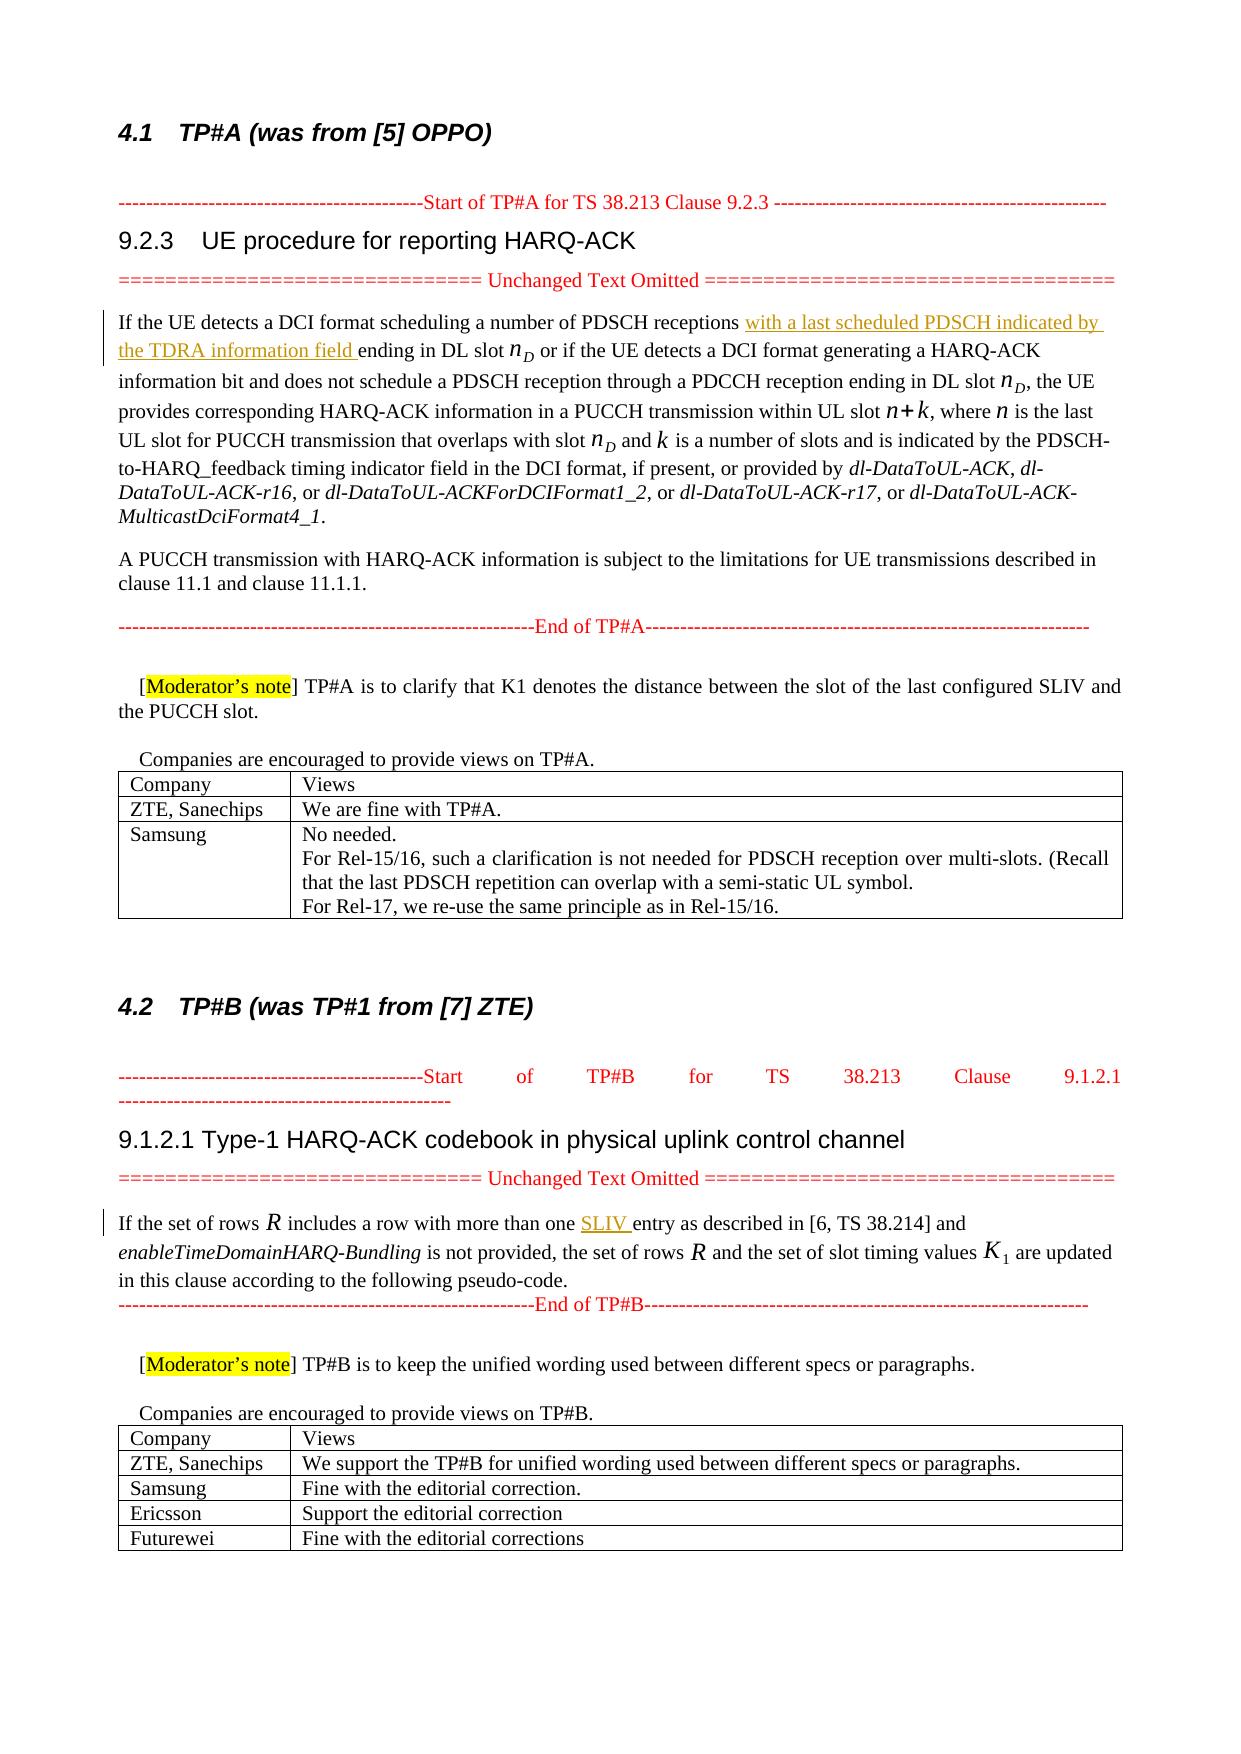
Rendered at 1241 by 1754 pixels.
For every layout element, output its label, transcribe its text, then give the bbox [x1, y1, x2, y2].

table_cell Samsung [119, 1476, 290, 1500]
table_cell ZTE, Sanechips [119, 797, 290, 821]
table_header Views [291, 772, 1122, 796]
table_cell Futurewei [119, 1526, 290, 1550]
text =============================== Unchanged Text Omitted =================================== [118, 267, 1122, 292]
subtitle TP#A (was from [5] OPPO) [118, 118, 1122, 147]
text If the set of rows includes a row with more than one entry as described in [6, TS 38.214] and enableTimeDomainHARQ-Bundling is not provided, the set of rows and the set of slot timing values are updated in this clause according to the following pseudo-code. [118, 1209, 1122, 1292]
table_header Company [119, 1426, 290, 1449]
text =============================== Unchanged Text Omitted =================================== [118, 1166, 1122, 1190]
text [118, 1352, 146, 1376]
text Companies are encouraged to provide views on TP#B. [118, 1400, 1122, 1424]
table_cell We support the TP#B for unified wording used between different specs or paragraphs. [291, 1451, 1122, 1475]
text ------------------------------------------------------------End of TP#B---------------------------------------------------------------- [118, 1292, 1122, 1316]
table_header Views [291, 1426, 1122, 1449]
text 9.2.3 UE procedure for reporting HARQ-ACK [118, 226, 1122, 255]
text ------------------------------------------------------------End of TP#A---------------------------------------------------------------- [118, 614, 1122, 638]
table_cell Samsung [119, 822, 290, 918]
text --------------------------------------------Start of TP#B for TS 38.213 Clause 9.1.2.1 ------------------------------------------------ [118, 1064, 1122, 1112]
text If the UE detects a DCI format scheduling a number of PDSCH receptions ending in DL slot or if the UE detects a DCI format generating a HARQ-ACK information bit and does not schedule a PDSCH reception through a PDCCH reception ending in DL slot , the UE provides corresponding HARQ-ACK information in a PUCCH transmission within UL slot , where is the last UL slot for PUCCH transmission that overlaps with slot and is a number of slots and is indicated by the PDSCH-to-HARQ_feedback timing indicator field in the DCI format, if present, or provided by dl-DataToUL-ACK, dl-DataToUL-ACK-r16, or dl-DataToUL-ACKForDCIFormat1_2, or dl-DataToUL-ACK-r17, or dl-DataToUL-ACK-MulticastDciFormat4_1. [118, 310, 1122, 528]
text [Moderator’s note] TP#A is to clarify that K1 denotes the distance between the slot of the last configured SLIV and the PUCCH slot. [118, 674, 1122, 723]
text --------------------------------------------Start of TP#A for TS 38.213 Clause 9.2.3 ------------------------------------------------ [118, 190, 1122, 214]
text 9.1.2.1 Type-1 HARQ-ACK codebook in physical uplink control channel [118, 1124, 1122, 1153]
table_header Company [119, 772, 290, 796]
table_cell No needed. For Rel-15/16, such a clarification is not needed for PDSCH reception over multi-slots. (Recall that the last PDSCH repetition can overlap with a semi-static UL symbol. For Rel-17, we re-use the same principle as in Rel-15/16. [291, 822, 1122, 918]
table_cell Fine with the editorial corrections [291, 1526, 1122, 1550]
table_cell Fine with the editorial correction. [291, 1476, 1122, 1500]
text Companies are encouraged to provide views on TP#A. [118, 747, 1122, 771]
table_cell Support the editorial correction [291, 1501, 1122, 1525]
table_cell We are fine with TP#A. [291, 797, 1122, 821]
table_cell ZTE, Sanechips [119, 1451, 290, 1475]
subtitle TP#B (was TP#1 from [7] ZTE) [118, 992, 1122, 1021]
text [Moderator’s note] TP#B is to keep the unified wording used between different specs or paragraphs. [290, 1352, 1122, 1376]
text A PUCCH transmission with HARQ-ACK information is subject to the limitations for UE transmissions described in clause 11.1 and clause 11.1.1. [118, 547, 1122, 595]
table_cell Ericsson [119, 1501, 290, 1525]
